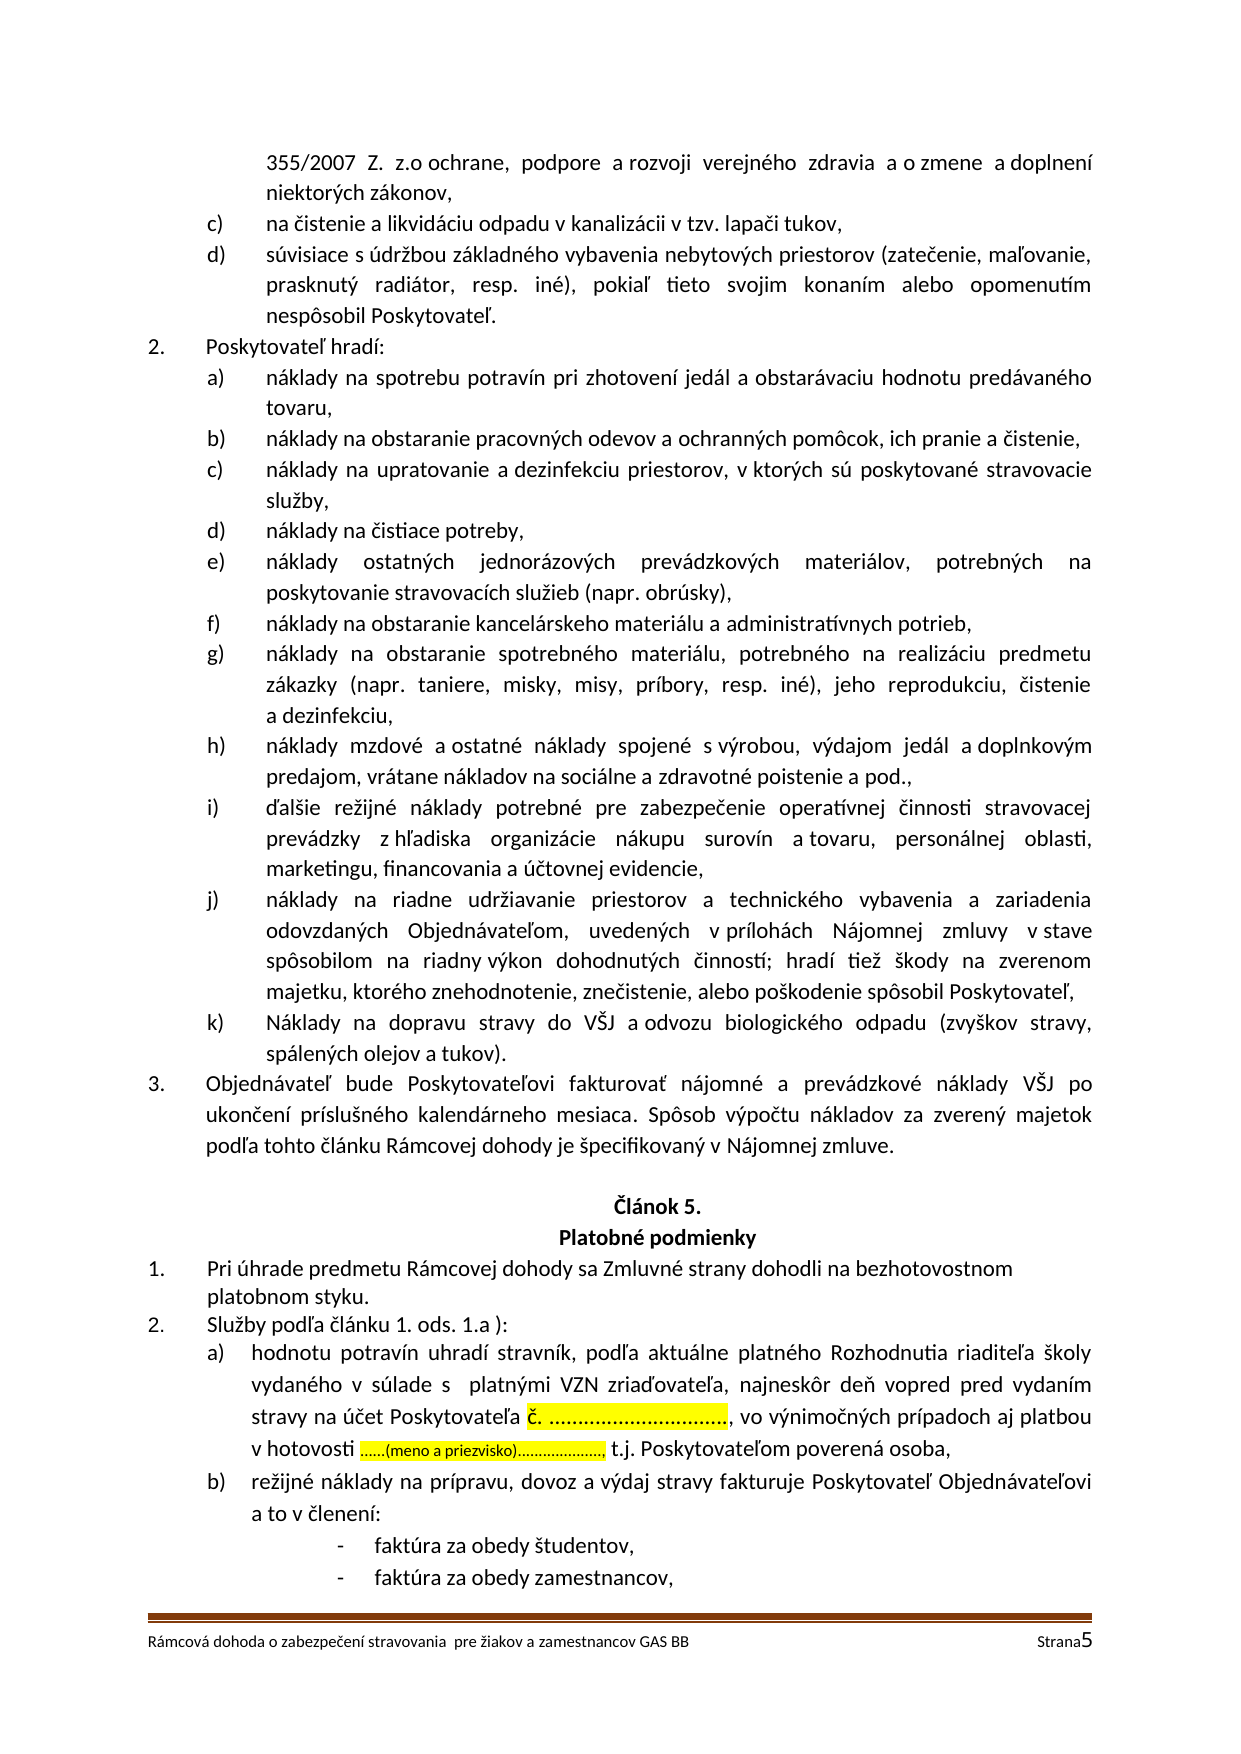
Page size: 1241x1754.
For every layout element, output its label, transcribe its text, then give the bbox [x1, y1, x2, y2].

list Služby podľa článku 1. ods. 1.a ): [148, 1310, 1092, 1338]
list hodnotu potravín uhradí stravník, podľa aktuálne platného Rozhodnutia riaditeľa školy vydaného v súlade s platnými VZN zriaďovateľa, najneskôr deň vopred pred vydaním stravy na účet Poskytovateľa č. ..............................., vo výnimočných prípadoch aj platbou v hotovosti ......(meno a priezvisko)...................., t.j. Poskytovateľom poverená osoba, [207, 1338, 1092, 1463]
list náklady na obstaranie spotrebného materiálu, potrebného na realizáciu predmetu zákazky (napr. taniere, misky, misy, príbory, resp. iné), jeho reprodukciu, čistenie a dezinfekciu, [207, 639, 1092, 729]
list náklady na obstaranie kancelárskeho materiálu a administratívnych potrieb, [207, 609, 1092, 637]
list Náklady na dopravu stravy do VŠJ a odvozu biologického odpadu (zvyškov stravy, spálených olejov a tukov). [207, 1008, 1092, 1067]
list faktúra za obedy študentov, [337, 1531, 1092, 1559]
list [207, 148, 1092, 206]
list faktúra za obedy zamestnancov, [337, 1563, 1092, 1591]
list Poskytovateľ hradí: [148, 332, 1092, 360]
list náklady ostatných jednorázových prevádzkových materiálov, potrebných na poskytovanie stravovacích služieb (napr. obrúsky), [207, 547, 1092, 606]
list ďalšie režijné náklady potrebné pre zabezpečenie operatívnej činnosti stravovacej prevádzky z hľadiska organizácie nákupu surovín a tovaru, personálnej oblasti, marketingu, financovania a účtovnej evidencie, [207, 793, 1092, 882]
list náklady na obstaranie pracovných odevov a ochranných pomôcok, ich pranie a čistenie, [207, 424, 1092, 452]
subtitle Článok 5. [223, 1192, 1092, 1221]
list Pri úhrade predmetu Rámcovej dohody sa Zmluvné strany dohodli na bezhotovostnom platobnom styku. [148, 1254, 1092, 1310]
list náklady na čistiace potreby, [207, 516, 1092, 544]
subtitle Platobné podmienky [223, 1223, 1092, 1251]
list režijné náklady na prípravu, dovoz a výdaj stravy fakturuje Poskytovateľ Objednávateľovi a to v členení: [207, 1467, 1092, 1527]
list súvisiace s údržbou základného vybavenia nebytových priestorov (zatečenie, maľovanie, prasknutý radiátor, resp. iné), pokiaľ tieto svojim konaním alebo opomenutím nespôsobil Poskytovateľ. [207, 240, 1092, 329]
list na čistenie a likvidáciu odpadu v kanalizácii v tzv. lapači tukov, [207, 209, 1092, 237]
list náklady na riadne udržiavanie priestorov a technického vybavenia a zariadenia odovzdaných Objednávateľom, uvedených v prílohách Nájomnej zmluvy v stave spôsobilom na riadny výkon dohodnutých činností; hradí tiež škody na zverenom majetku, ktorého znehodnotenie, znečistenie, alebo poškodenie spôsobil Poskytovateľ, [207, 885, 1092, 1005]
list náklady na spotrebu potravín pri zhotovení jedál a obstarávaciu hodnotu predávaného tovaru, [207, 363, 1092, 422]
list náklady mzdové a ostatné náklady spojené s výrobou, výdajom jedál a doplnkovým predajom, vrátane nákladov na sociálne a zdravotné poistenie a pod., [207, 732, 1092, 790]
list Objednávateľ bude Poskytovateľovi fakturovať nájomné a prevádzkové náklady VŠJ po ukončení príslušného kalendárneho mesiaca. Spôsob výpočtu nákladov za zverený majetok podľa tohto článku Rámcovej dohody je špecifikovaný v Nájomnej zmluve. [148, 1069, 1092, 1159]
list náklady na upratovanie a dezinfekciu priestorov, v ktorých sú poskytované stravovacie služby, [207, 455, 1092, 514]
